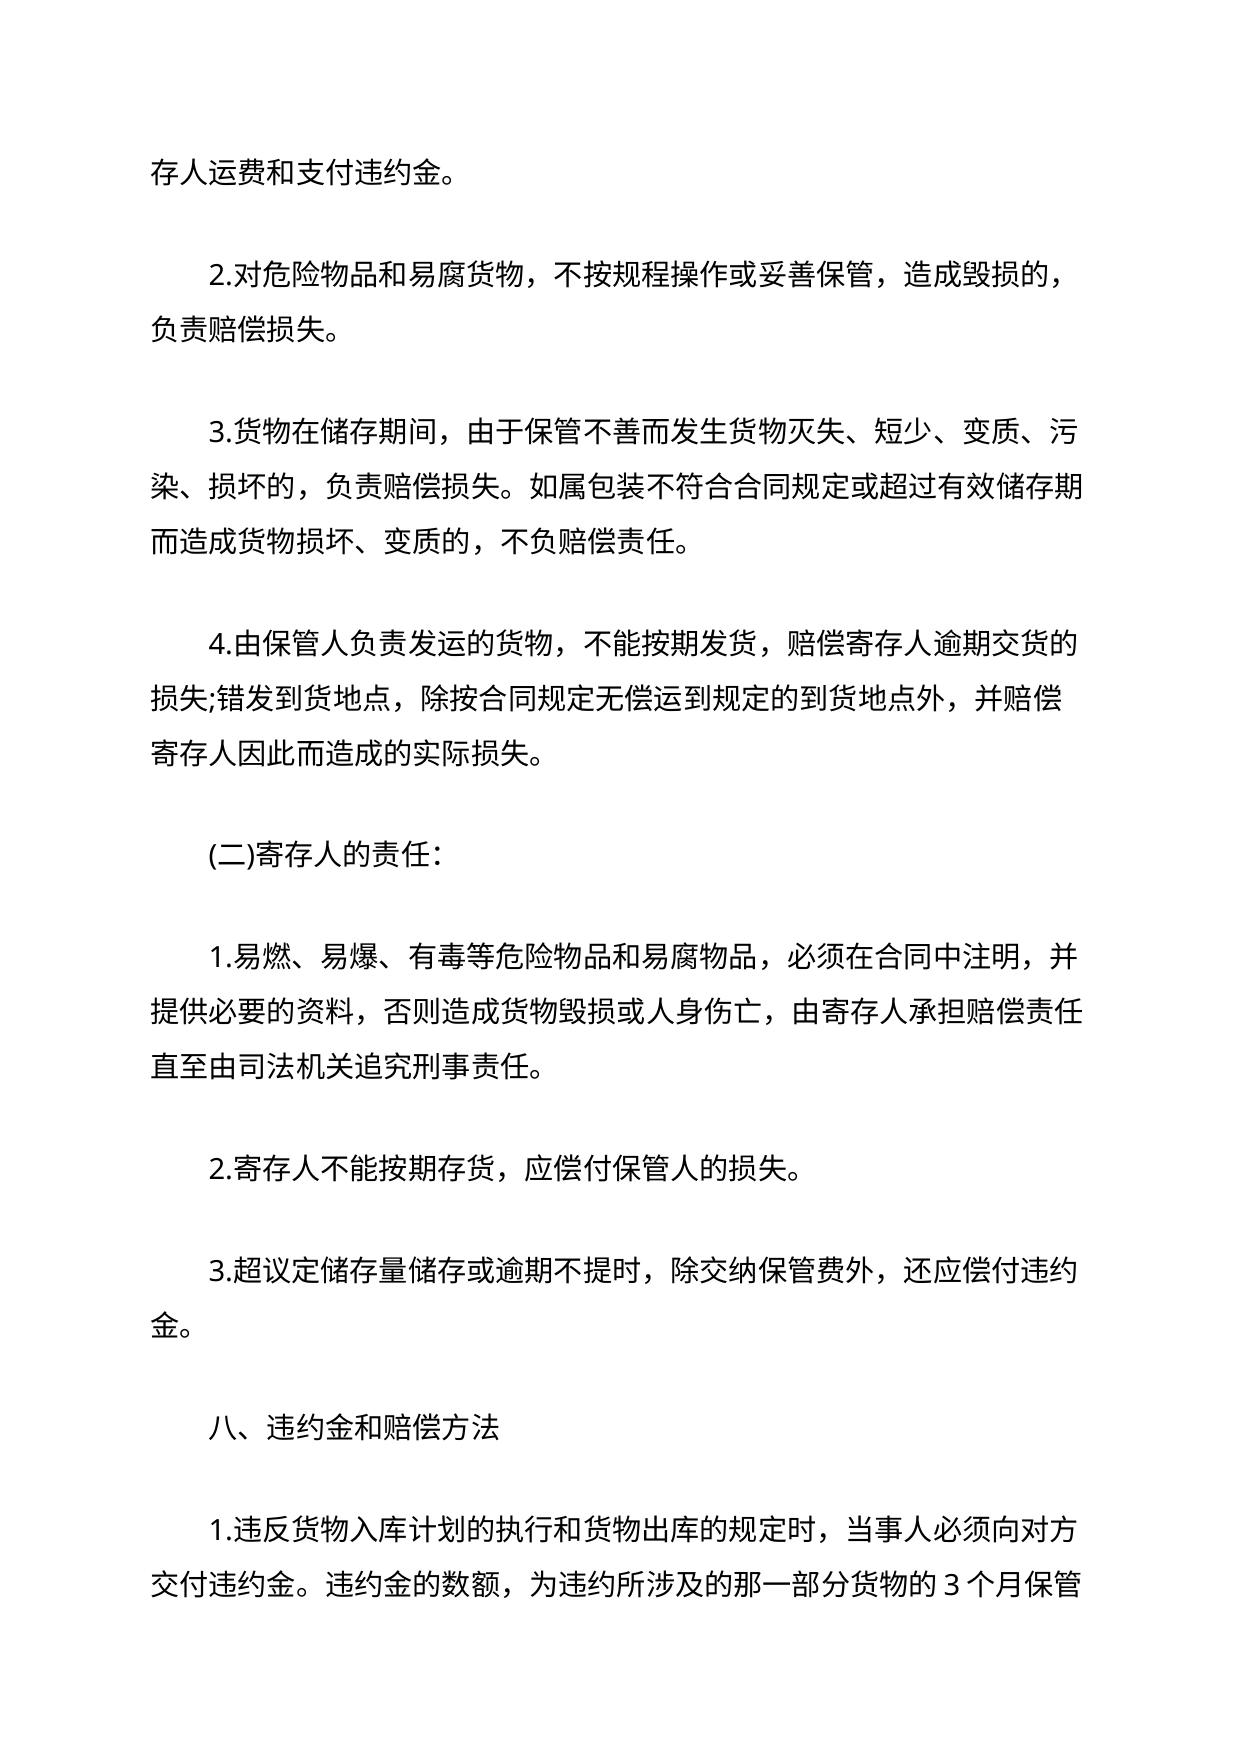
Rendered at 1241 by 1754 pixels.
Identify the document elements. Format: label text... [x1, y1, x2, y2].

text 4.由保管人负责发运的货物，不能按期发货，赔偿寄存人逾期交货的损失;错发到货地点，除按合同规定无偿运到规定的到货地点外，并赔偿寄存人因此而造成的实际损失。 [150, 620, 1090, 772]
text 八、违约金和赔偿方法 [150, 1404, 1090, 1447]
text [150, 1506, 1090, 1603]
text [150, 150, 1090, 192]
text 1.易燃、易爆、有毒等危险物品和易腐物品，必须在合同中注明，并提供必要的资料，否则造成货物毁损或人身伤亡，由寄存人承担赔偿责任直至由司法机关追究刑事责任。 [150, 934, 1090, 1086]
text 2.寄存人不能按期存货，应偿付保管人的损失。 [150, 1146, 1090, 1188]
text 3.超议定储存量储存或逾期不提时，除交纳保管费外，还应偿付违约金。 [150, 1248, 1090, 1345]
text 2.对危险物品和易腐货物，不按规程操作或妥善保管，造成毁损的，负责赔偿损失。 [150, 252, 1090, 349]
text 3.货物在储存期间，由于保管不善而发生货物灭失、短少、变质、污染、损坏的，负责赔偿损失。如属包装不符合合同规定或超过有效储存期而造成货物损坏、变质的，不负赔偿责任。 [150, 408, 1090, 561]
text (二)寄存人的责任： [150, 832, 1090, 874]
